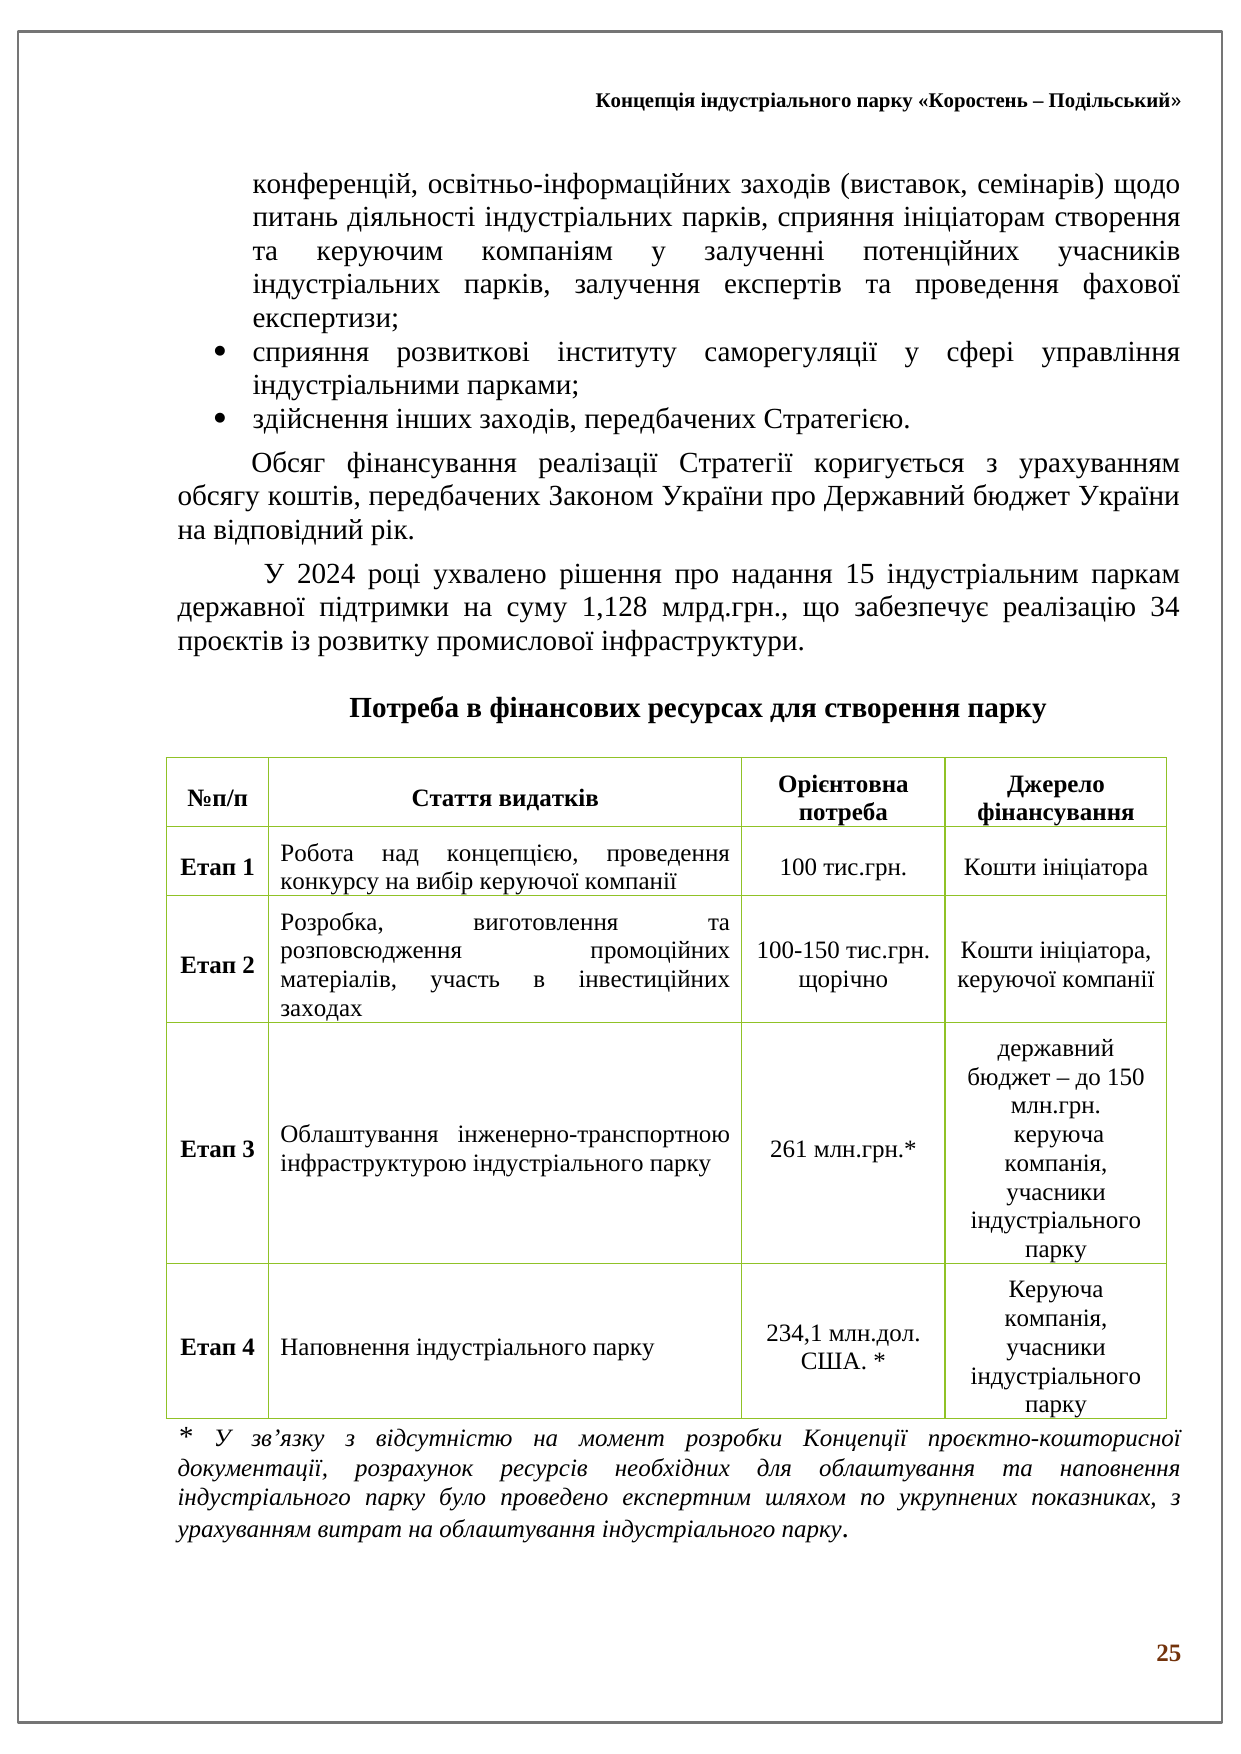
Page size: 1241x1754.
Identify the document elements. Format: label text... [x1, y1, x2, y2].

table_cell Наповнення індустріального парку [269, 1264, 741, 1418]
text У 2024 році ухвалено рішення про надання 15 індустріальним паркам державної підтримки на суму 1,128 млрд.грн., що забезпечує реалізацію 34 проєктів із розвитку промислової інфраструктури. [177, 556, 1181, 657]
table_header Джерело фінансування [946, 758, 1166, 826]
text Потреба в фінансових ресурсах для створення парку [215, 690, 1181, 724]
text * У зв’язку з відсутністю на момент розробки Концепції проєктно-кошторисної документації, розрахунок ресурсів необхідних для облаштування та наповнення індустріального парку було проведено експертним шляхом по укрупнених показниках, з урахуванням витрат на облаштування індустріального парку. [177, 1419, 1181, 1544]
list сприяння розвиткові інституту саморегуляції у сфері управління індустріальними парками; [215, 334, 1181, 401]
table_header Орієнтовна потреба [742, 758, 944, 826]
table_cell Кошти ініціатора [946, 827, 1166, 895]
table_cell 100 тис.грн. [742, 827, 944, 895]
table_cell Облаштування інженерно-транспортною інфраструктурою індустріального парку [269, 1023, 741, 1263]
table_cell Етап 3 [167, 1023, 268, 1263]
table_header Стаття видатків [269, 758, 741, 826]
table_cell Етап 1 [167, 827, 268, 895]
table_cell 100-150 тис.грн. щорічно [742, 896, 944, 1022]
table_cell 261 млн.грн.* [742, 1023, 944, 1263]
table_cell 234,1 млн.дол. США. * [742, 1264, 944, 1418]
table_cell Робота над концепцією, проведення конкурсу на вибір керуючої компанії [269, 827, 741, 895]
list здійснення інших заходів, передбачених Стратегією. [215, 401, 1181, 434]
table_header №п/п [167, 758, 268, 826]
table_cell Етап 4 [167, 1264, 268, 1418]
table_cell Розробка, виготовлення та розповсюдження промоційних матеріалів, участь в інвестиційних заходах [269, 896, 741, 1022]
table_cell Керуюча компанія, учасники індустріального парку [946, 1264, 1166, 1418]
table_cell державний бюджет – до 150 млн.грн. керуюча компанія, учасники індустріального парку [946, 1023, 1166, 1263]
table_cell Етап 2 [167, 896, 268, 1022]
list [215, 166, 1181, 334]
table_cell Кошти ініціатора, керуючої компанії [946, 896, 1166, 1022]
text Обсяг фінансування реалізації Стратегії коригується з урахуванням обсягу коштів, передбачених Законом України про Державний бюджет України на відповідний рік. [177, 445, 1181, 546]
